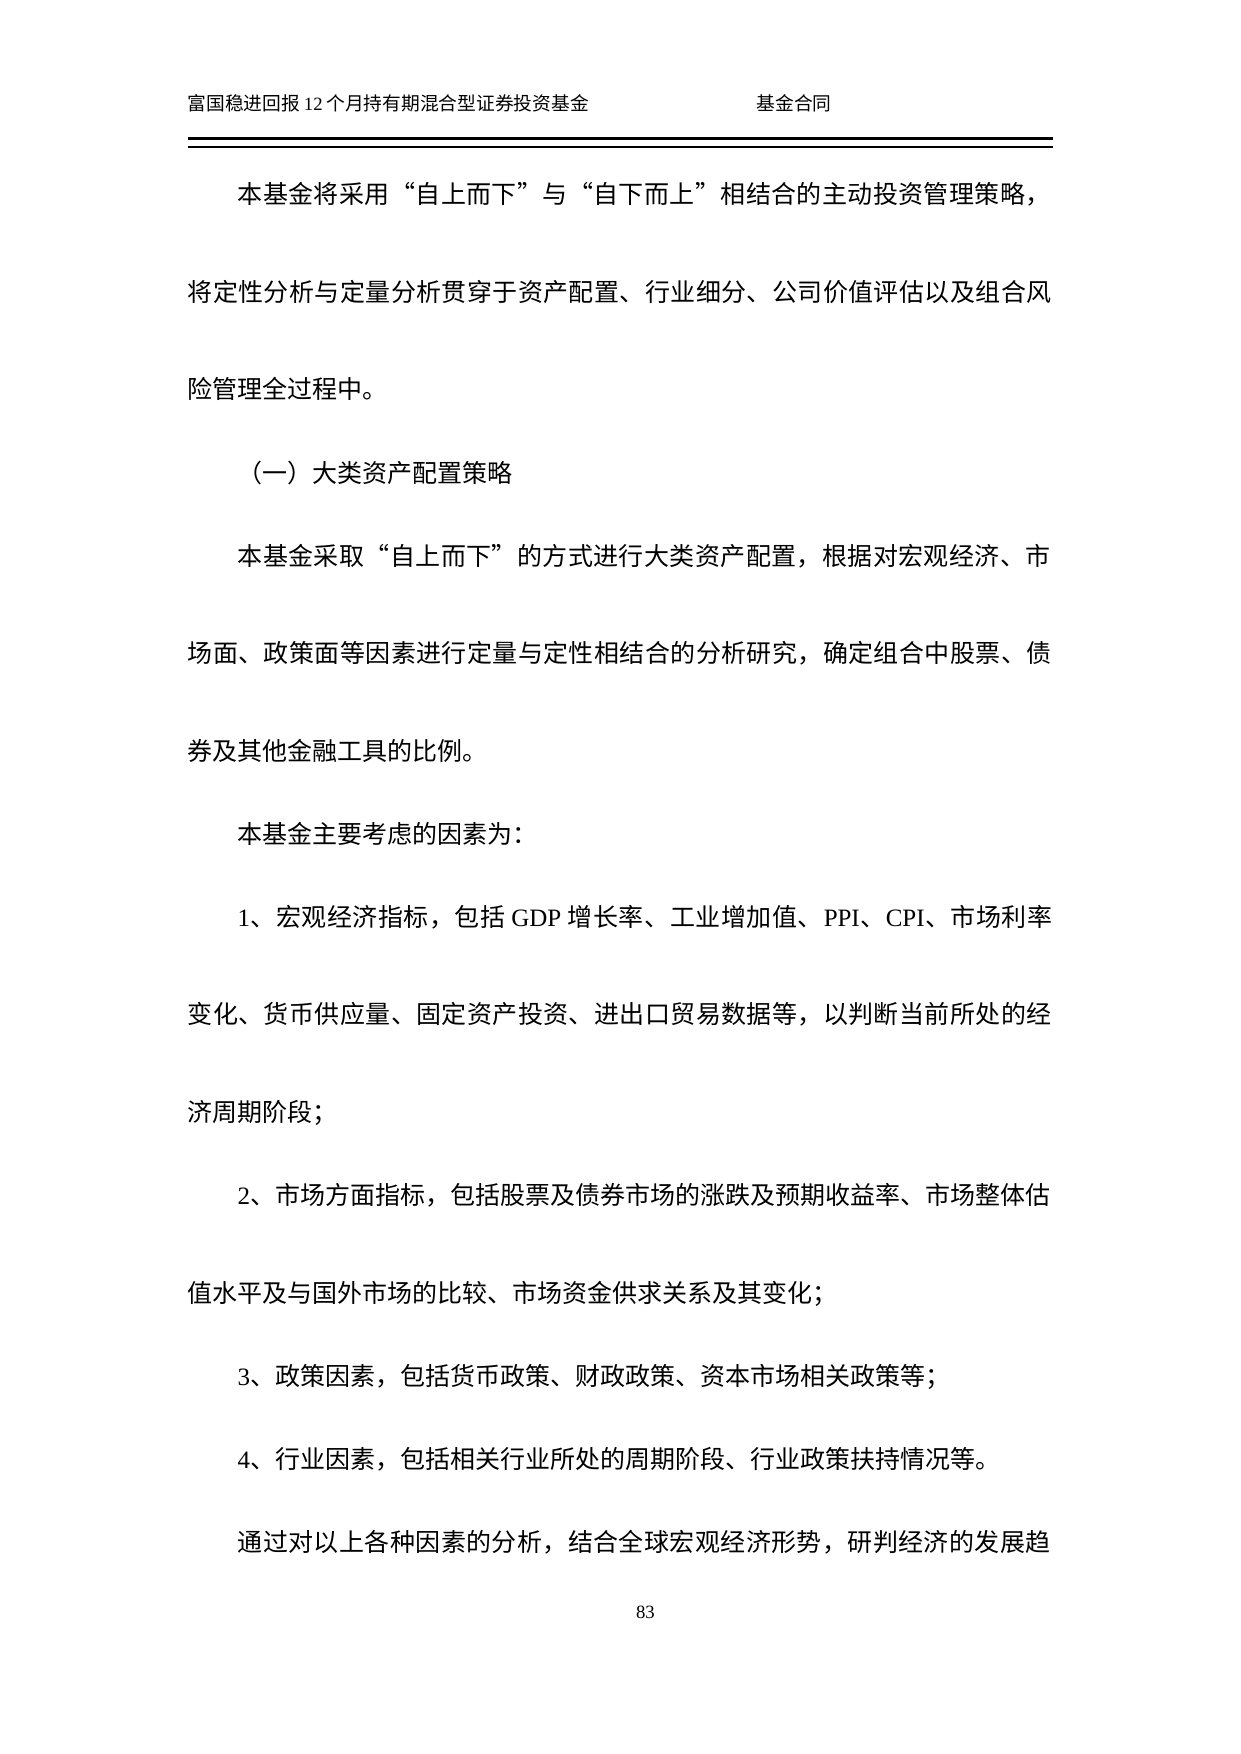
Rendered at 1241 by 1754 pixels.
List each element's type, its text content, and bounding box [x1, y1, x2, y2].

text 本基金主要考虑的因素为： [187, 800, 1053, 865]
text 2、市场方面指标，包括股票及债券市场的涨跌及预期收益率、市场整体估值水平及与国外市场的比较、市场资金供求关系及其变化； [187, 1161, 1053, 1324]
text （一）大类资产配置策略 [187, 439, 1053, 504]
text 本基金将采用“自上而下”与“自下而上”相结合的主动投资管理策略，将定性分析与定量分析贯穿于资产配置、行业细分、公司价值评估以及组合风险管理全过程中。 [187, 161, 1053, 421]
text 4、行业因素，包括相关行业所处的周期阶段、行业政策扶持情况等。 [187, 1425, 1053, 1490]
text 本基金采取“自上而下”的方式进行大类资产配置，根据对宏观经济、市场面、政策面等因素进行定量与定性相结合的分析研究，确定组合中股票、债券及其他金融工具的比例。 [187, 522, 1053, 782]
text 3、政策因素，包括货币政策、财政政策、资本市场相关政策等； [187, 1342, 1053, 1407]
text 1、宏观经济指标，包括GDP 增长率、工业增加值、PPI、CPI、市场利率变化、货币供应量、固定资产投资、进出口贸易数据等，以判断当前所处的经济周期阶段； [187, 883, 1053, 1143]
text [187, 1508, 1053, 1573]
